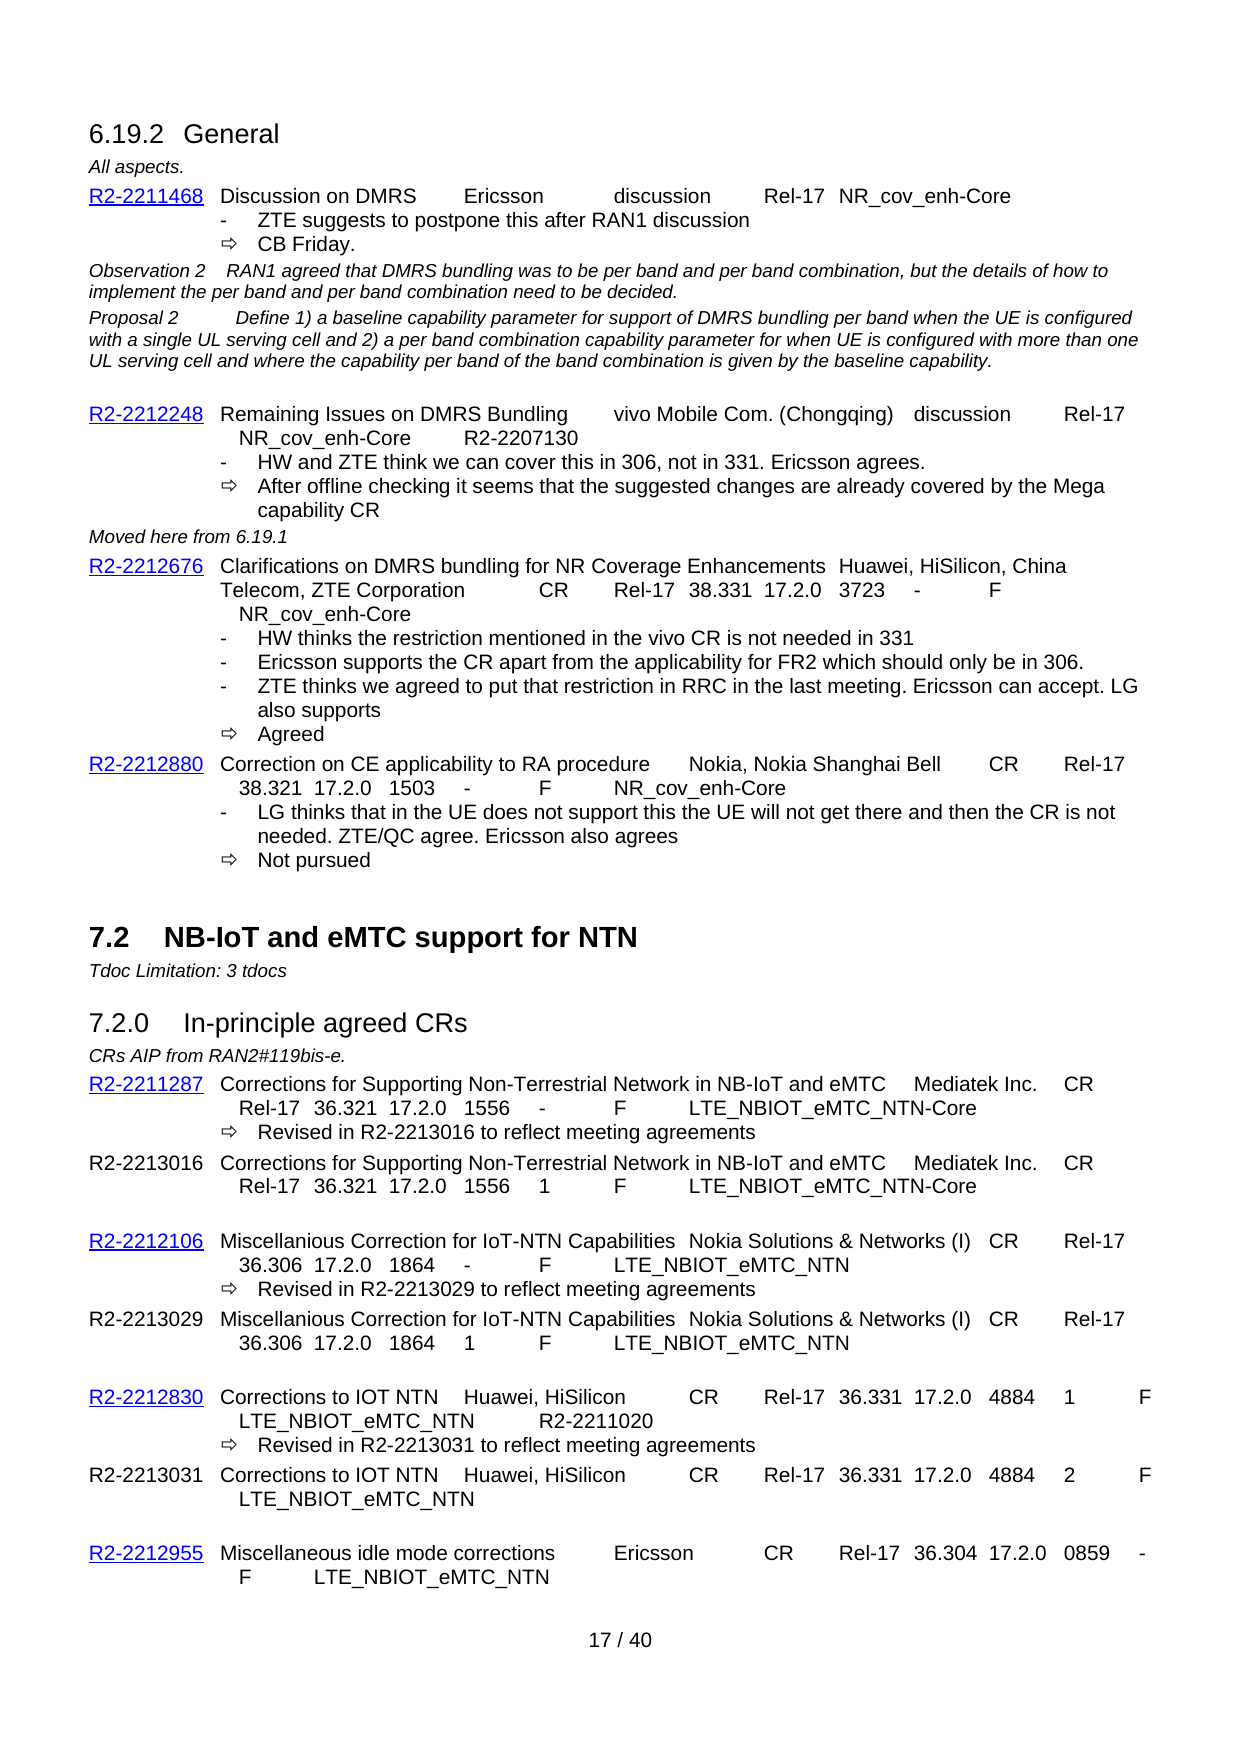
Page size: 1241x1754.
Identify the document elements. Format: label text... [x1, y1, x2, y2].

subtitle 7.2 NB-IoT and eMTC support for NTN [89, 921, 1152, 954]
title R2-2213016 Corrections for Supporting Non-Terrestrial Network in NB-IoT and eMTC Mediatek Inc. CR Rel-17 36.321 17.2.0 1556 1 F LTE_NBIOT_eMTC_NTN-Core [89, 1150, 1152, 1198]
list Revised in R2-2213016 to reflect meeting agreements [220, 1120, 1152, 1144]
list Not pursued [220, 847, 1152, 872]
text CRs AIP from RAN2#119bis-e. [89, 1044, 1152, 1066]
list CB Friday. [220, 231, 1152, 255]
title R2-2211287 Corrections for Supporting Non-Terrestrial Network in NB-IoT and eMTC Mediatek Inc. CR Rel-17 36.321 17.2.0 1556 - F LTE_NBIOT_eMTC_NTN-Core [89, 1072, 1152, 1120]
list ZTE suggests to postpone this after RAN1 discussion [220, 207, 1152, 231]
title R2-2212248 Remaining Issues on DMRS Bundling vivo Mobile Com. (Chongqing) discussion Rel-17 NR_cov_enh-Core R2-2207130 [89, 402, 1152, 450]
title R2-2213031 Corrections to IOT NTN Huawei, HiSilicon CR Rel-17 36.331 17.2.0 4884 2 F LTE_NBIOT_eMTC_NTN [89, 1463, 1152, 1511]
list Revised in R2-2213031 to reflect meeting agreements [220, 1433, 1152, 1457]
list Agreed [220, 721, 1152, 745]
list HW and ZTE think we can cover this in 306, not in 331. Ericsson agrees. [220, 450, 1152, 474]
text Proposal 2 Define 1) a baseline capability parameter for support of DMRS bundling per band when the UE is configured with a single UL serving cell and 2) a per band combination capability parameter for when UE is configured with more than one UL serving cell and where the capability per band of the band combination is given by the baseline capability. [89, 307, 1152, 372]
text Moved here from 6.19.1 [89, 526, 1152, 547]
title R2-2211468 Discussion on DMRS Ericsson discussion Rel-17 NR_cov_enh-Core [89, 183, 1152, 207]
list LG thinks that in the UE does not support this the UE will not get there and then the CR is not needed. ZTE/QC agree. Ericsson also agrees [220, 799, 1152, 847]
title R2-2212880 Correction on CE applicability to RA procedure Nokia, Nokia Shanghai Bell CR Rel-17 38.321 17.2.0 1503 - F NR_cov_enh-Core [89, 752, 1152, 799]
text Tdoc Limitation: 3 tdocs [89, 960, 1152, 982]
text All aspects. [89, 156, 1152, 177]
title R2-2213029 Miscellanious Correction for IoT-NTN Capabilities Nokia Solutions & Networks (I) CR Rel-17 36.306 17.2.0 1864 1 F LTE_NBIOT_eMTC_NTN [89, 1307, 1152, 1355]
list Ericsson supports the CR apart from the applicability for FR2 which should only be in 306. [220, 649, 1152, 673]
list ZTE thinks we agreed to put that restriction in RRC in the last meeting. Ericsson can accept. LG also supports [220, 673, 1152, 721]
title R2-2212955 Miscellaneous idle mode corrections Ericsson CR Rel-17 36.304 17.2.0 0859 - F LTE_NBIOT_eMTC_NTN [89, 1541, 1152, 1589]
list Revised in R2-2213029 to reflect meeting agreements [220, 1276, 1152, 1301]
subtitle 6.19.2 General [89, 118, 1152, 149]
title R2-2212676 Clarifications on DMRS bundling for NR Coverage Enhancements Huawei, HiSilicon, China Telecom, ZTE Corporation CR Rel-17 38.331 17.2.0 3723 - F NR_cov_enh-Core [89, 554, 1152, 626]
title R2-2212106 Miscellanious Correction for IoT-NTN Capabilities Nokia Solutions & Networks (I) CR Rel-17 36.306 17.2.0 1864 - F LTE_NBIOT_eMTC_NTN [89, 1228, 1152, 1276]
list HW thinks the restriction mentioned in the vivo CR is not needed in 331 [220, 626, 1152, 649]
subtitle 7.2.0 In-principle agreed CRs [89, 1007, 1152, 1038]
text Observation 2 RAN1 agreed that DMRS bundling was to be per band and per band combination, but the details of how to implement the per band and per band combination need to be decided. [89, 259, 1152, 303]
title R2-2212830 Corrections to IOT NTN Huawei, HiSilicon CR Rel-17 36.331 17.2.0 4884 1 F LTE_NBIOT_eMTC_NTN R2-2211020 [89, 1385, 1152, 1433]
list After offline checking it seems that the suggested changes are already covered by the Mega capability CR [220, 474, 1152, 522]
